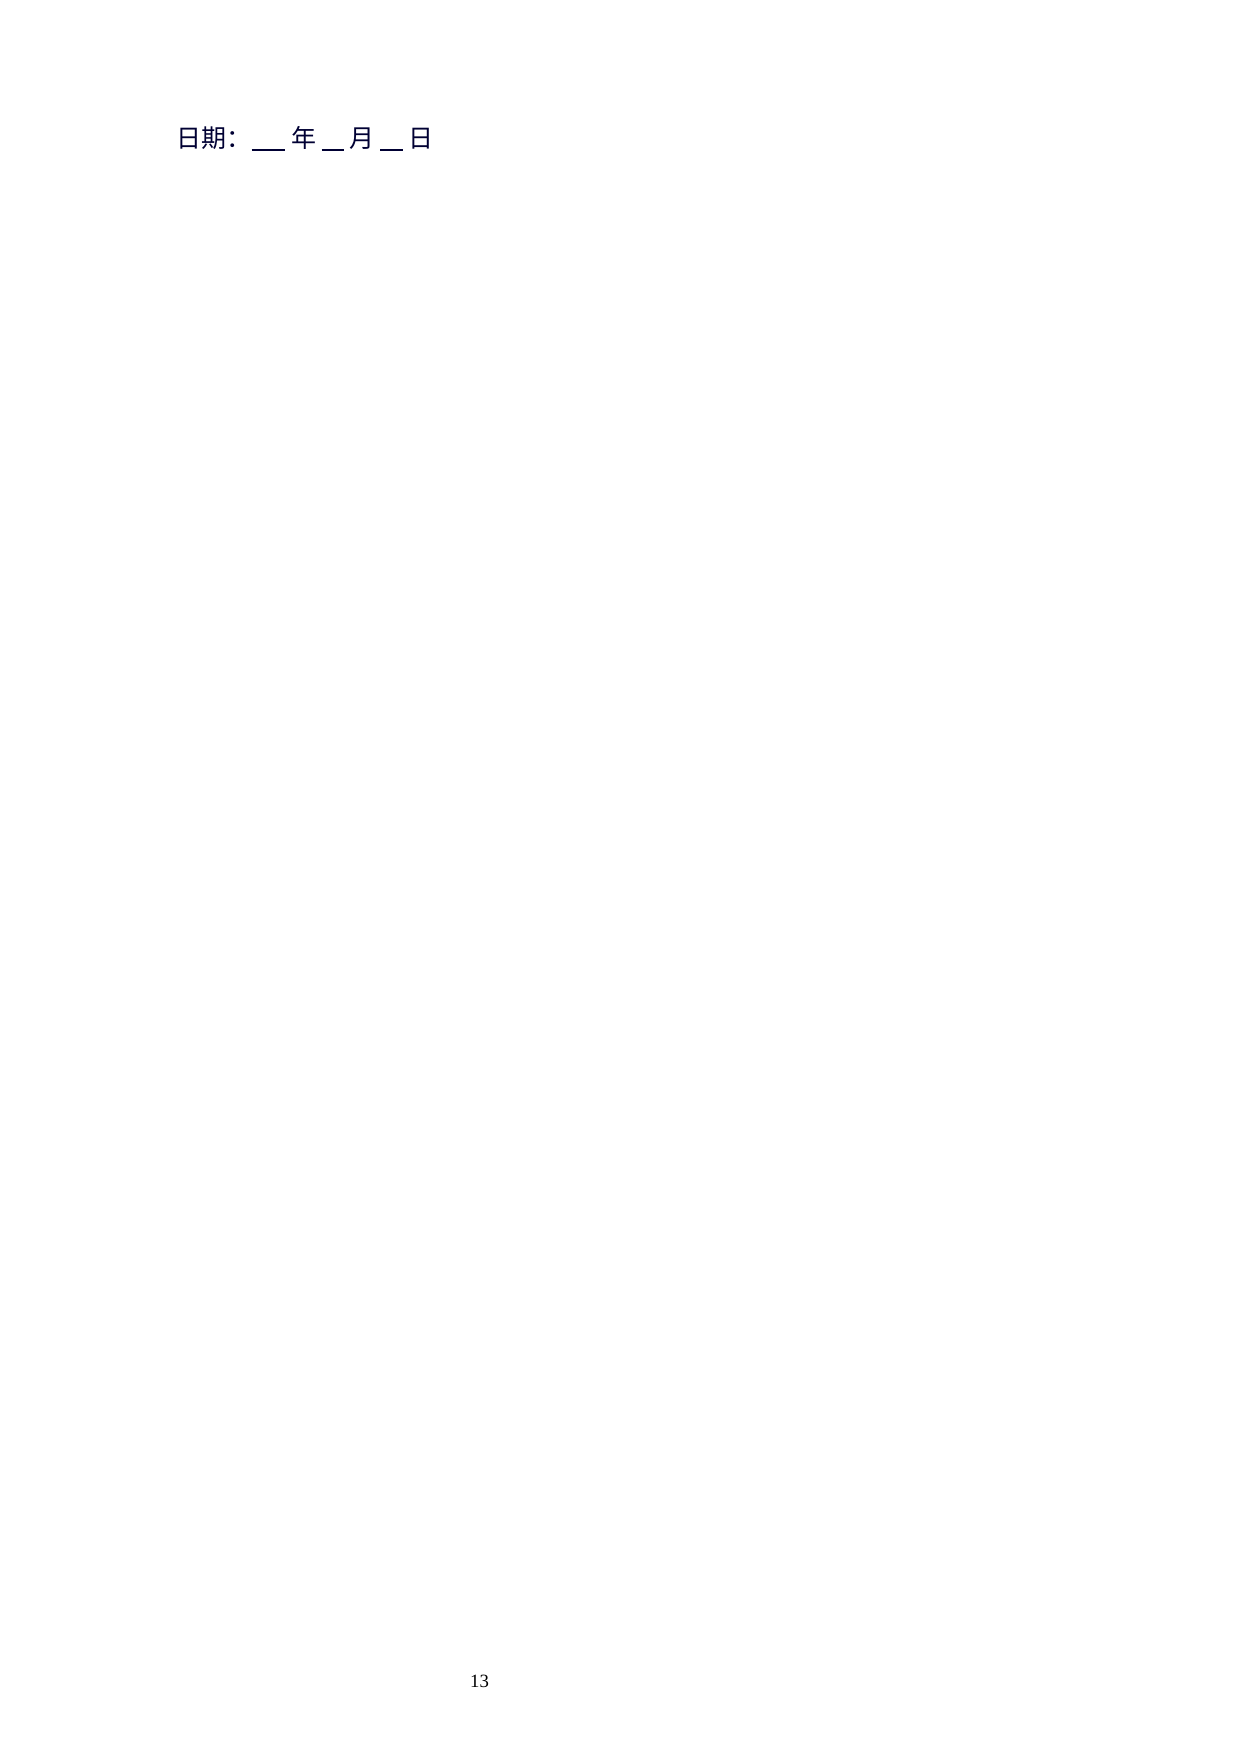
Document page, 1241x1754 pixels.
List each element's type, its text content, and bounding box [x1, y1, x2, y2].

text 日期： 年 月 日 [118, 118, 1122, 154]
